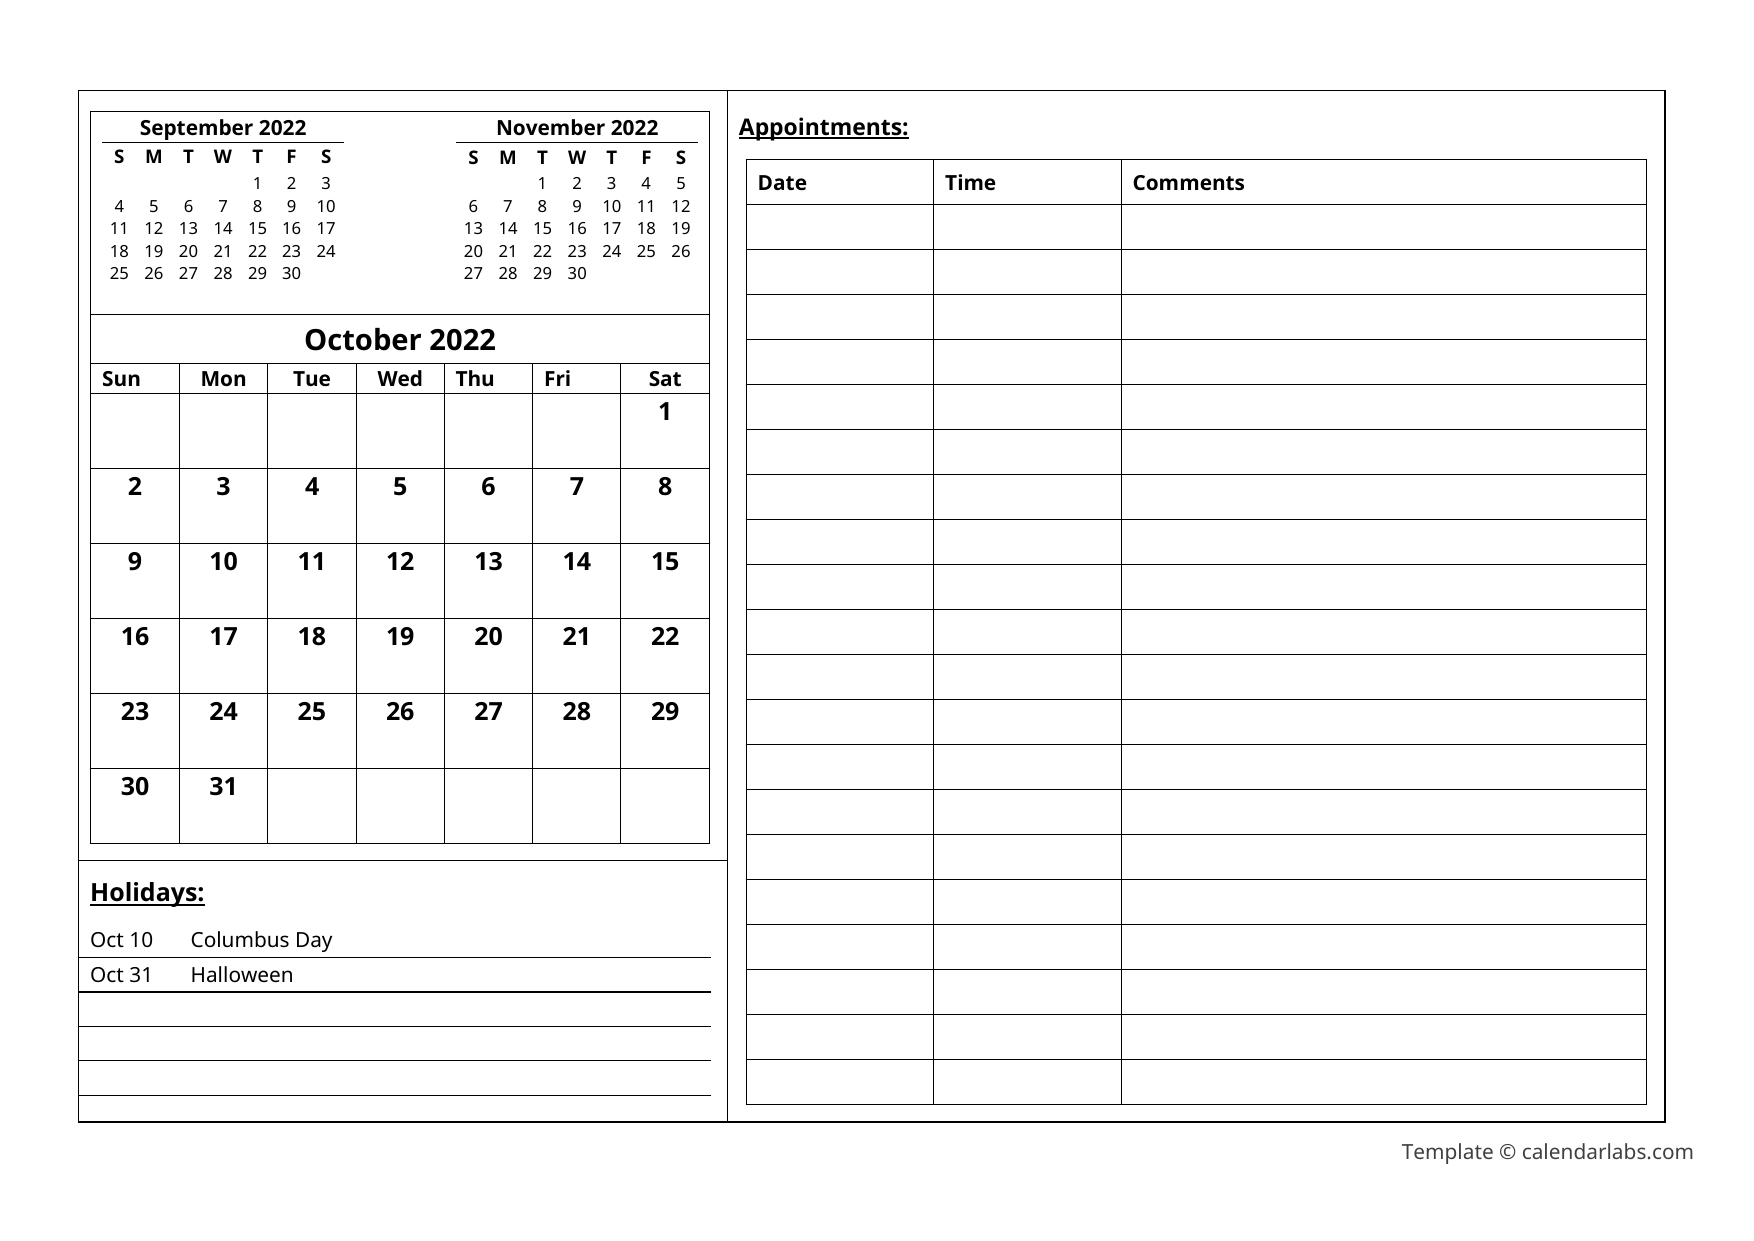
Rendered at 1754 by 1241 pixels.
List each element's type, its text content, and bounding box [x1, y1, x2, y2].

table_header Appointments: [728, 91, 1664, 1121]
table_header \ [79, 91, 727, 860]
table_cell Holidays: [79, 861, 727, 1121]
